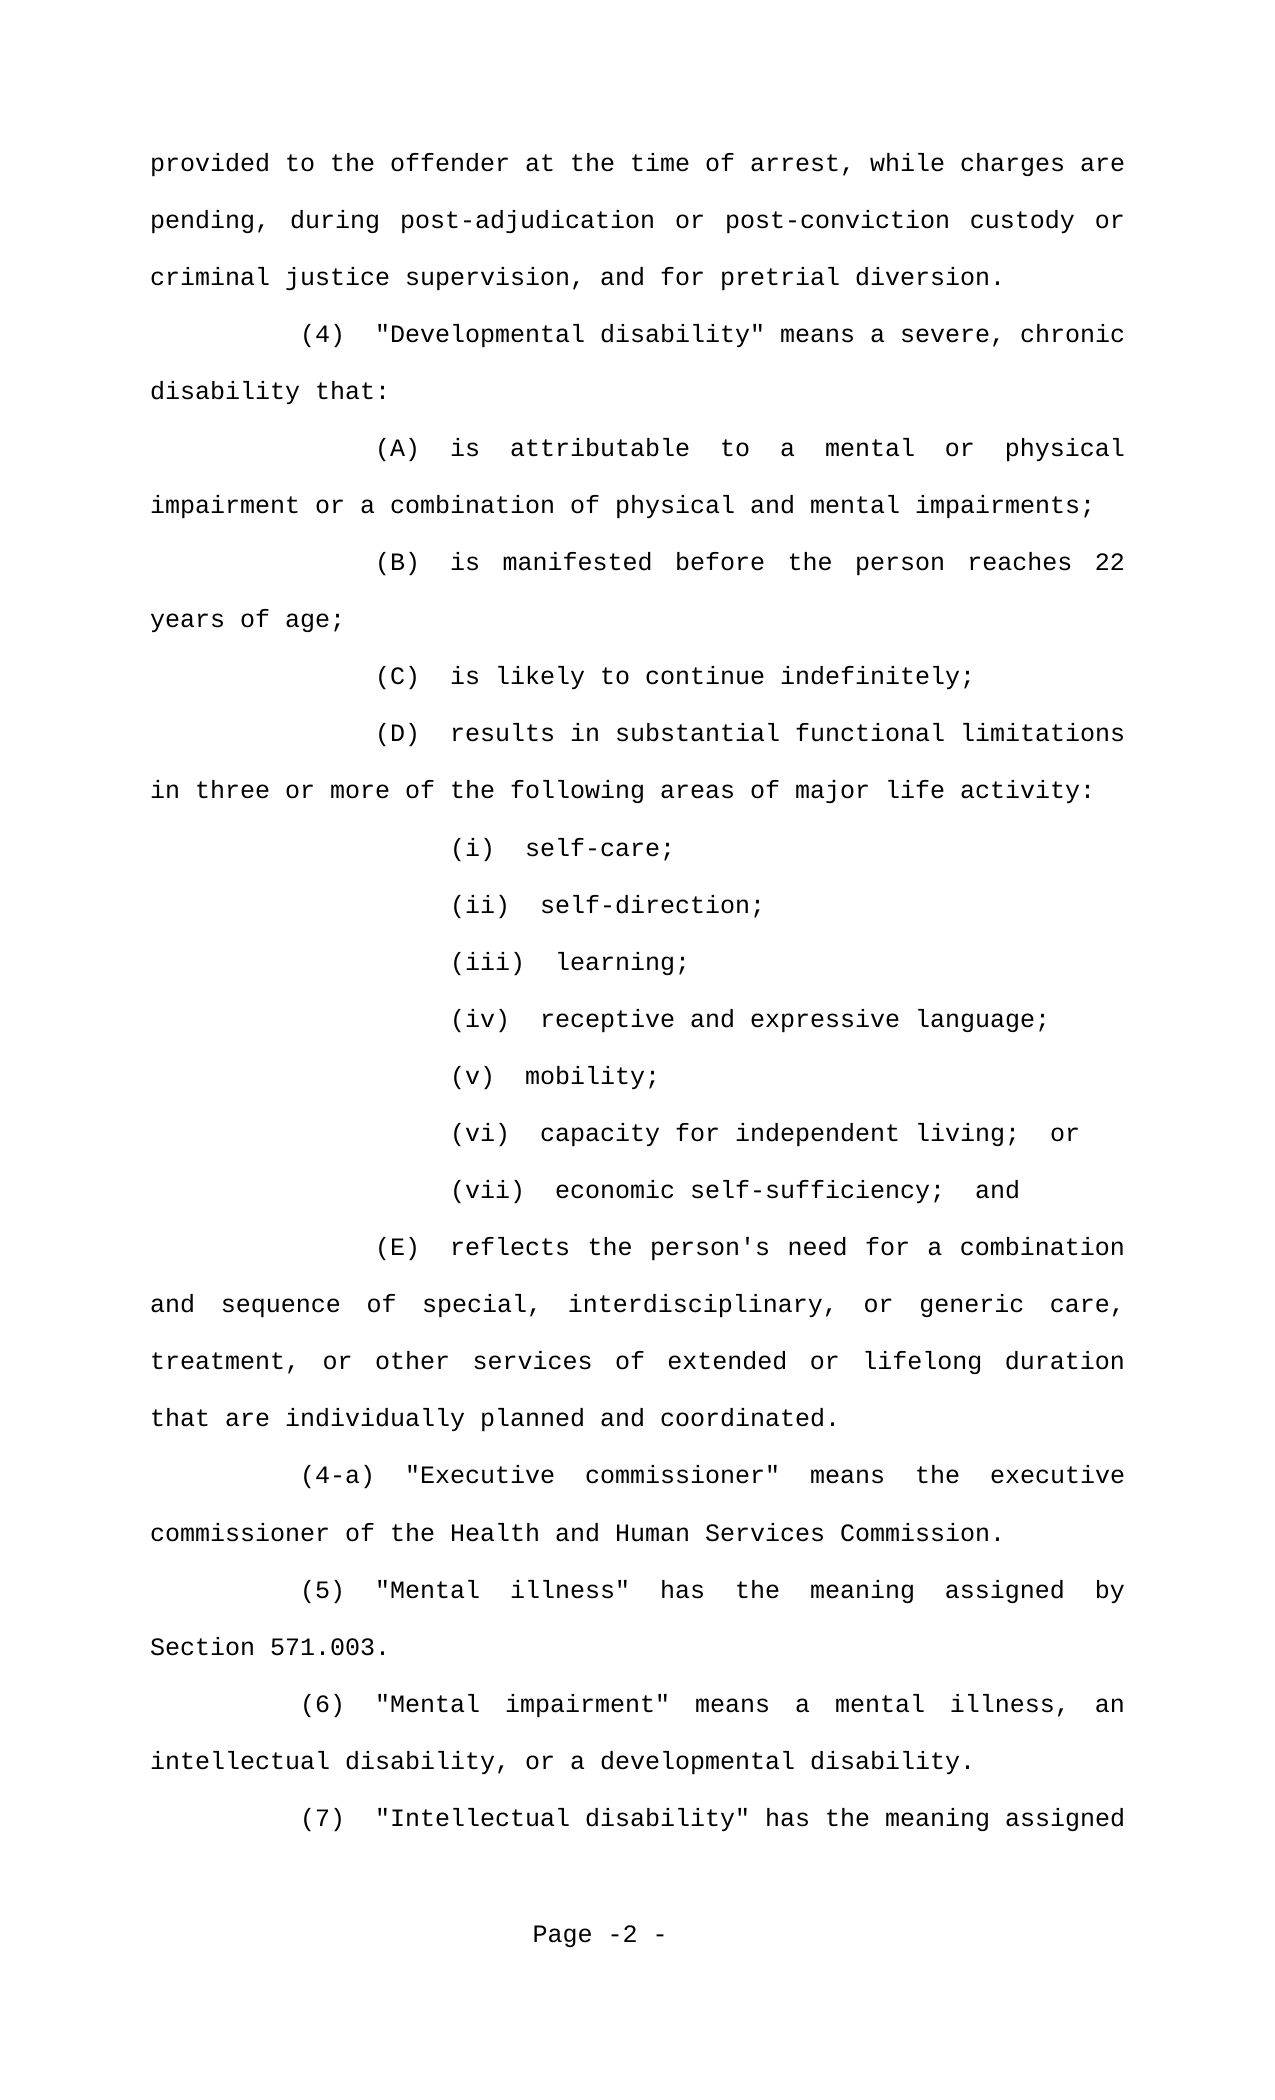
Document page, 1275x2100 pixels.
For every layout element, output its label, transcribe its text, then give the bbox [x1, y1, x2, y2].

text (vi) capacity for independent living; or [150, 1120, 1125, 1149]
text (i) self-care; [150, 835, 1125, 863]
text (A) is attributable to a mental or physical impairment or a combination of physical and mental impairments; [150, 435, 1125, 521]
text (vii) economic self-sufficiency; and [150, 1177, 1125, 1206]
text (E) reflects the person's need for a combination and sequence of special, interdisciplinary, or generic care, treatment, or other services of extended or lifelong duration that are individually planned and coordinated. [150, 1234, 1125, 1434]
text (B) is manifested before the person reaches 22 years of age; [150, 549, 1125, 635]
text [150, 150, 1125, 293]
text (iii) learning; [150, 949, 1125, 978]
text (4) "Developmental disability" means a severe, chronic disability that: [150, 321, 1125, 407]
text (4-a) "Executive commissioner" means the executive commissioner of the Health and Human Services Commission. [150, 1463, 1125, 1548]
text (5) "Mental illness" has the meaning assigned by Section 571.003. [150, 1577, 1125, 1663]
text (D) results in substantial functional limitations in three or more of the following areas of major life activity: [150, 721, 1125, 806]
text (7) "Intellectual disability" has the meaning assigned by Section 591.003. [150, 1805, 1125, 1834]
text (ii) self-direction; [150, 892, 1125, 921]
text (C) is likely to continue indefinitely; [150, 664, 1125, 692]
text (6) "Mental impairment" means a mental illness, an intellectual disability, or a developmental disability. [150, 1691, 1125, 1777]
text (iv) receptive and expressive language; [150, 1006, 1125, 1035]
text (v) mobility; [150, 1063, 1125, 1092]
